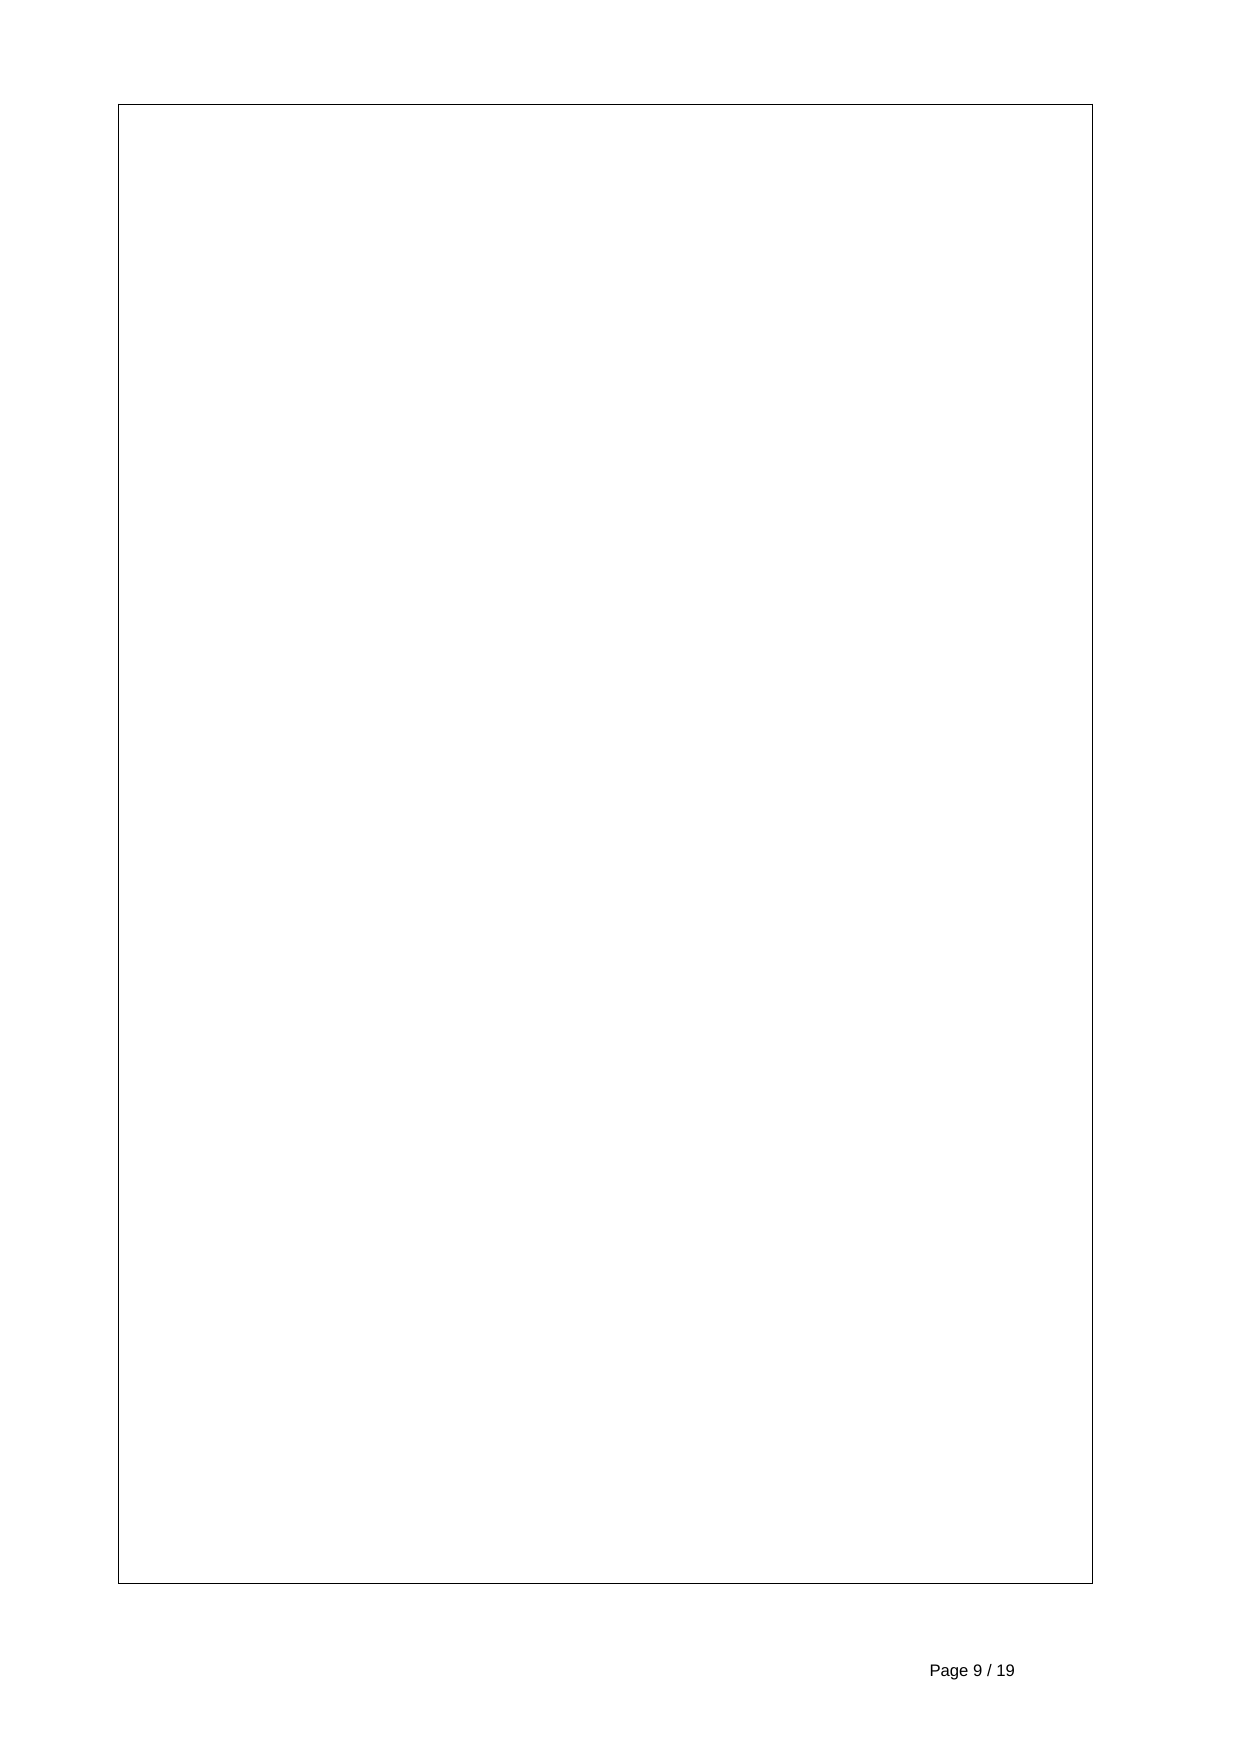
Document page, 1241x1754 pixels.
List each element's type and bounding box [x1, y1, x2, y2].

table_header [119, 105, 1092, 1583]
